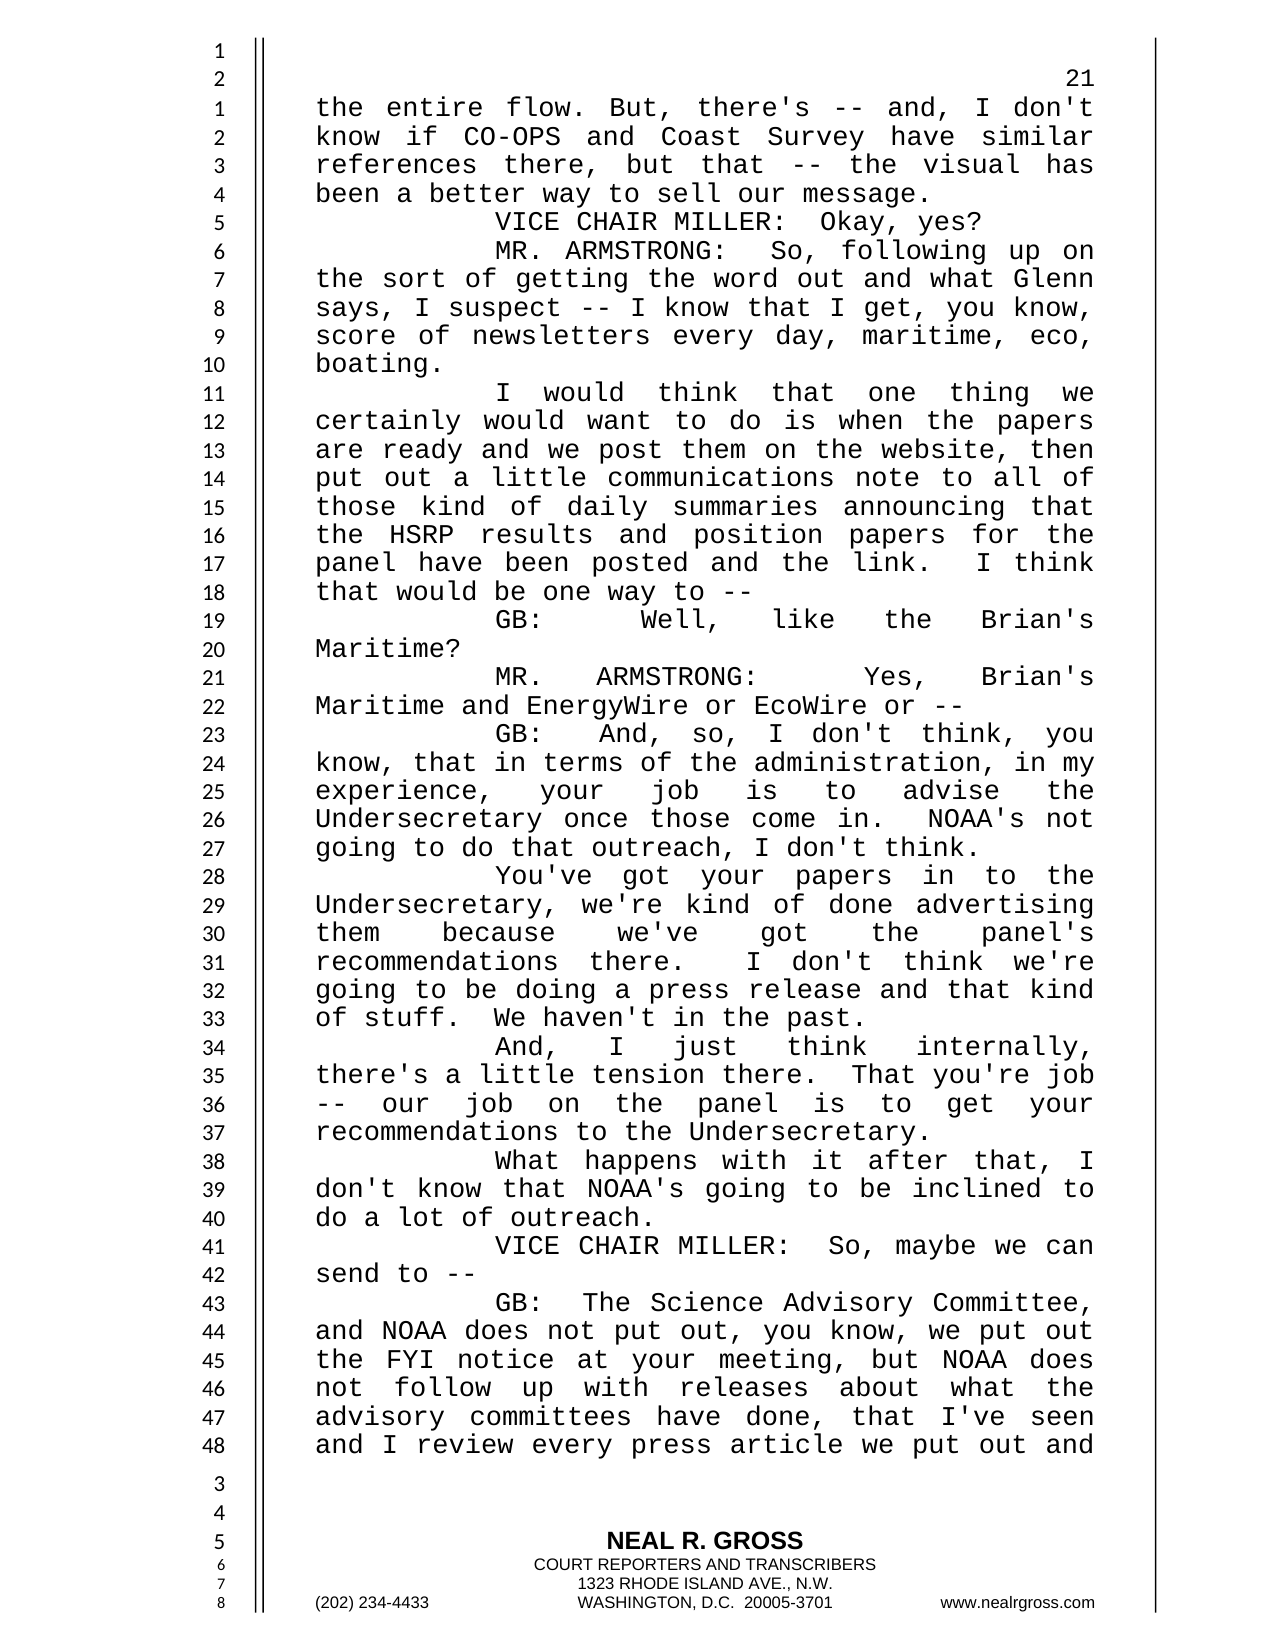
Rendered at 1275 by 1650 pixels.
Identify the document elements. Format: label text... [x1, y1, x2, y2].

text VICE CHAIR MILLER: So, maybe we can send to -- [315, 1232, 1095, 1288]
text And, I just think internally, there's a little tension there. That you're job -- our job on the panel is to get your recommendations to the Undersecretary. [315, 1033, 1095, 1146]
text GB: And, so, I don't think, you know, that in terms of the administration, in my experience, your job is to advise the Undersecretary once those come in. NOAA's not going to do that outreach, I don't think. [315, 720, 1095, 862]
text MR. ARMSTRONG: Yes, Brian's Maritime and EnergyWire or EcoWire or -- [315, 663, 1095, 720]
text GB: Well, like the Brian's Maritime? [315, 606, 1095, 663]
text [315, 1288, 1095, 1459]
text You've got your papers in to the Undersecretary, we're kind of done advertising them because we've got the panel's recommendations there. I don't think we're going to be doing a press release and that kind of stuff. We haven't in the past. [315, 862, 1095, 1033]
text VICE CHAIR MILLER: Okay, yes? [315, 208, 1095, 236]
text I would think that one thing we certainly would want to do is when the papers are ready and we post them on the website, then put out a little communications note to all of those kind of daily summaries announcing that the HSRP results and position papers for the panel have been posted and the link. I think that would be one way to -- [315, 378, 1095, 606]
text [315, 94, 1095, 208]
text What happens with it after that, I don't know that NOAA's going to be inclined to do a lot of outreach. [315, 1146, 1095, 1232]
text MR. ARMSTRONG: So, following up on the sort of getting the word out and what Glenn says, I suspect -- I know that I get, you know, score of newsletters every day, maritime, eco, boating. [315, 236, 1095, 378]
